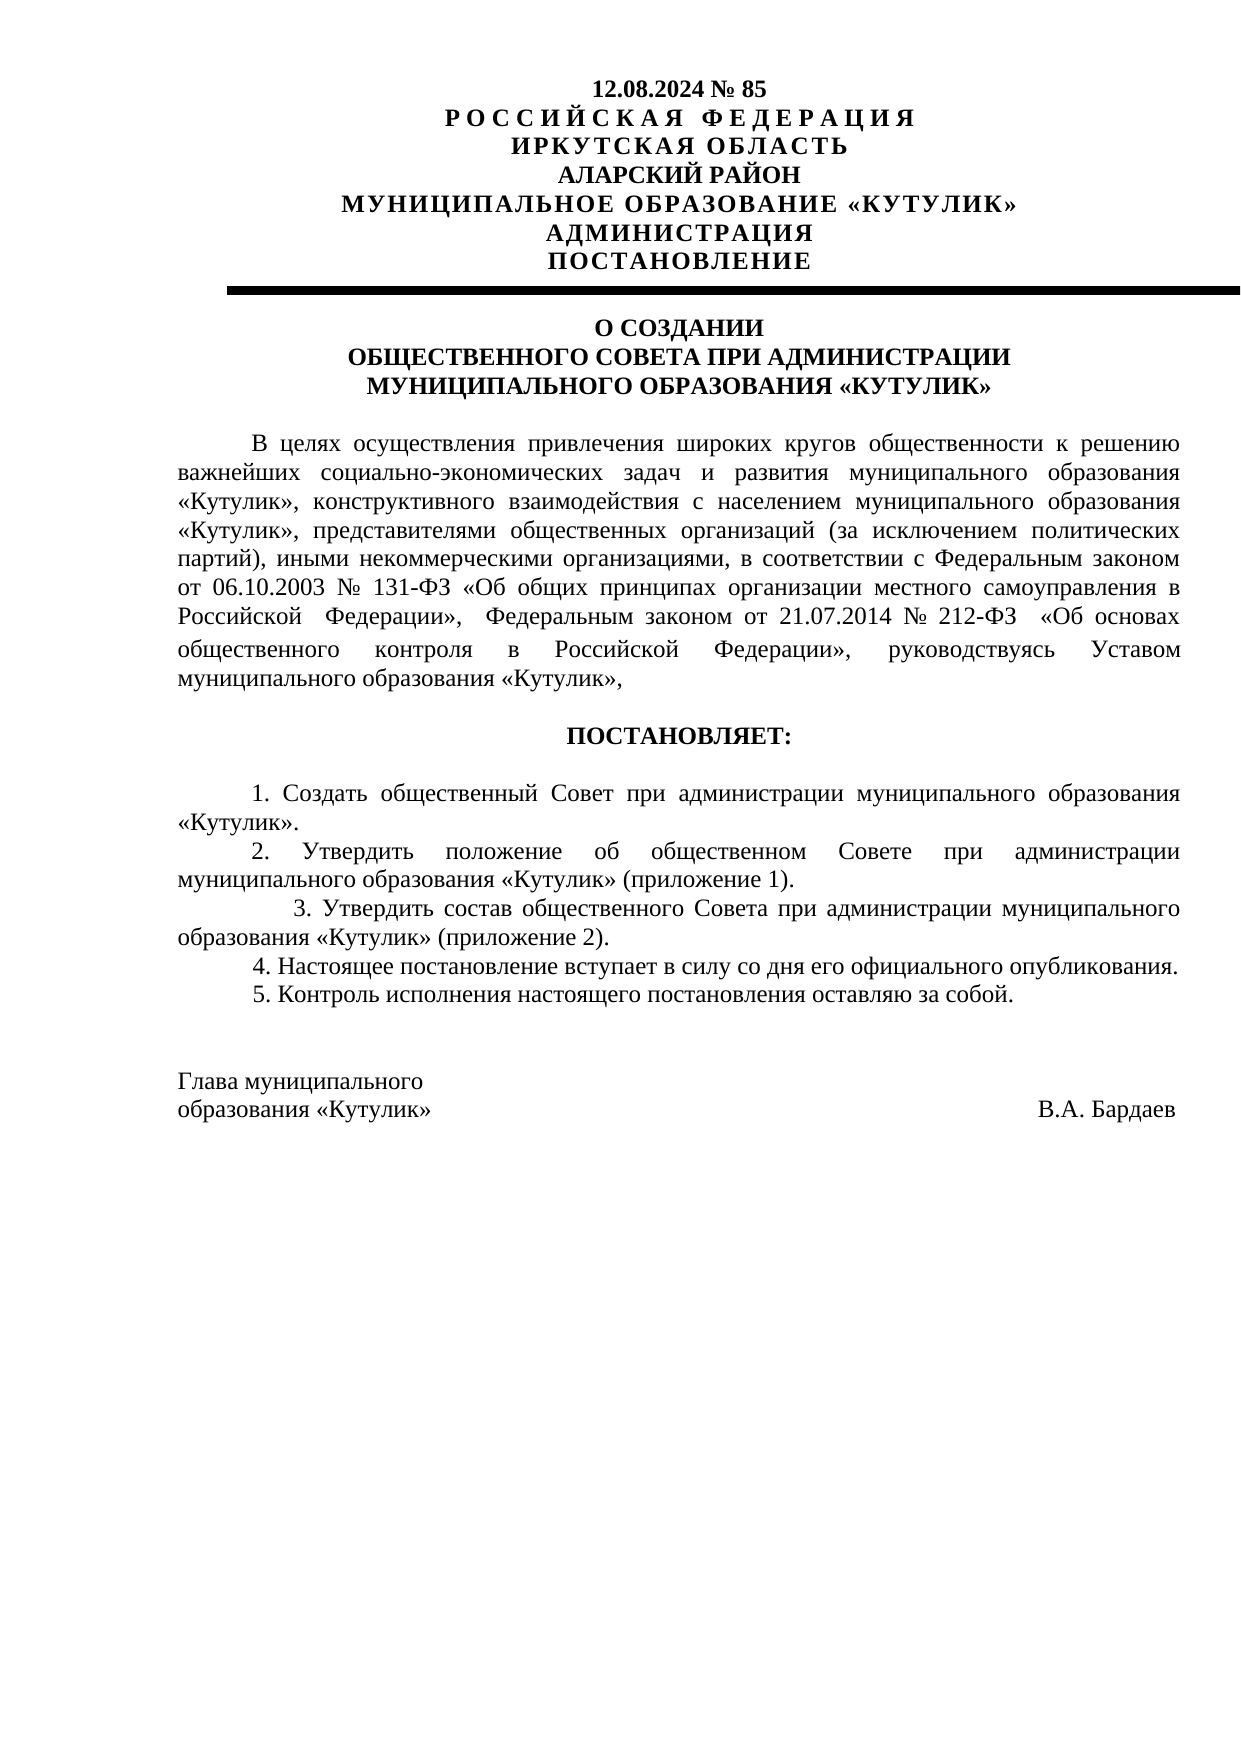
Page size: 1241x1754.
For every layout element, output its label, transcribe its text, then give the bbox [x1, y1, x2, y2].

text 1. Создать общественный Совет при администрации муниципального образования «Кутулик». [177, 778, 1181, 836]
text 5. Контроль исполнения настоящего постановления оставляю за собой. [177, 979, 1181, 1008]
text АДМИНИСТРАЦИЯ [177, 218, 1181, 246]
text В целях осуществления привлечения широких кругов общественности к решению важнейших социально-экономических задач и развития муниципального образования «Кутулик», конструктивного взаимодействия с населением муниципального образования «Кутулик», представителями общественных организаций (за исключением политических партий), иными некоммерческими организациями, в соответствии с Федеральным законом от 06.10.2003 № 131-ФЗ «Об общих принципах организации местного самоуправления в Российской Федерации», Федеральным законом от 21.07.2014 № 212-ФЗ «Об основах общественного контроля в Российской Федерации», руководствуясь Уставом муниципального образования «Кутулик», [177, 428, 1181, 692]
text МУНИЦИПАЛЬНОЕ ОБРАЗОВАНИЕ «КУТУЛИК» [177, 189, 1181, 218]
text ОБЩЕСТВЕННОГО СОВЕТА ПРИ АДМИНИСТРАЦИИ [177, 342, 1181, 371]
text МУНИЦИПАЛЬНОГО ОБРАЗОВАНИЯ «КУТУЛИК» [177, 371, 1181, 400]
text ПОСТАНОВЛЕНИЕ [177, 246, 1181, 275]
text образования «Кутулик» В.А. Бардаев [177, 1094, 1181, 1123]
text Р О С С И Й С К А Я Ф Е Д Е Р А Ц И Я [177, 103, 1181, 131]
text 3. Утвердить состав общественного Совета при администрации муниципального образования «Кутулик» (приложение 2). [177, 893, 1181, 951]
text О СОЗДАНИИ [177, 313, 1181, 342]
text Глава муниципального [177, 1066, 1181, 1094]
text АЛАРСКИЙ РАЙОН [177, 160, 1181, 189]
subtitle ИРКУТСКАЯ ОБЛАСТЬ [177, 131, 1181, 160]
text ПОСТАНОВЛЯЕТ: [177, 721, 1181, 749]
text 4. Настоящее постановление вступает в силу со дня его официального опубликования. [177, 951, 1181, 979]
text 2. Утвердить положение об общественном Совете при администрации муниципального образования «Кутулик» (приложение 1). [177, 836, 1181, 893]
text 12.08.2024 № 85 [177, 74, 1181, 103]
